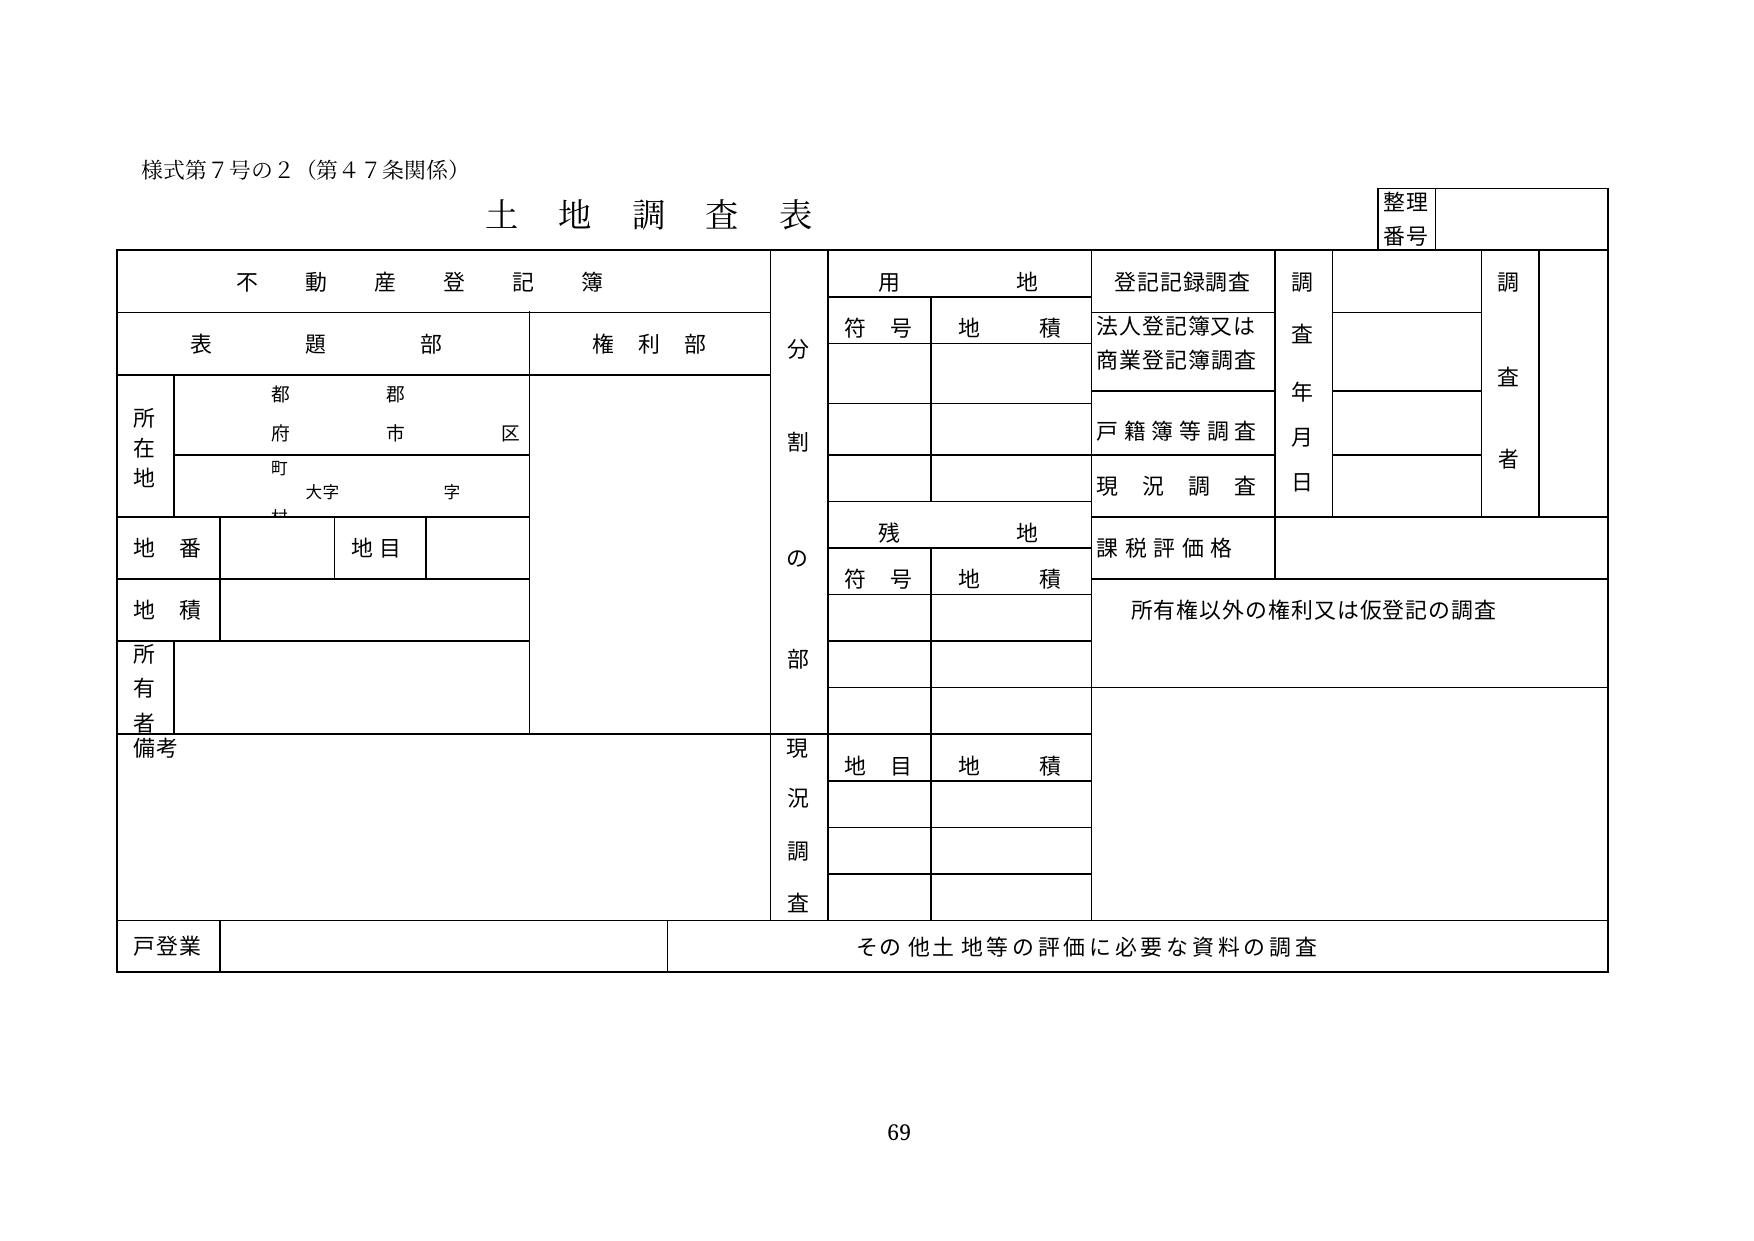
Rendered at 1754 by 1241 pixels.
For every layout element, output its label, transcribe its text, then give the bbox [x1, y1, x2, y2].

table_cell [1333, 313, 1481, 390]
table_cell 戸籍簿等調査 [1092, 392, 1274, 454]
table_cell [1333, 392, 1481, 454]
table_cell [829, 782, 930, 827]
table_cell [427, 518, 529, 578]
table_cell [221, 580, 529, 640]
table_cell 権 利 部 [530, 313, 770, 374]
table_cell [530, 376, 770, 733]
table_cell 符 号 [829, 549, 930, 593]
table_cell [1092, 688, 1607, 920]
table_cell 調 査 年 月 日 [1276, 251, 1332, 516]
table_cell 備考 [118, 735, 770, 920]
table_cell 現 況 調 査 [1092, 456, 1274, 516]
table_cell [932, 404, 1091, 454]
table_cell 表 題 部 [118, 313, 529, 374]
table_cell [932, 595, 1091, 640]
table_cell 地 番 [118, 518, 219, 578]
table_cell [221, 518, 334, 578]
table_header 土地調査表 [117, 188, 1377, 249]
table_cell 現 況 調 査 [771, 735, 827, 920]
table_cell [932, 344, 1091, 403]
table_header [1436, 189, 1607, 249]
table_cell 地 目 [335, 518, 425, 578]
table_cell [1276, 518, 1607, 578]
table_cell 町 大字 字 村 [175, 456, 529, 516]
table_cell [932, 642, 1091, 687]
table_cell [1333, 456, 1481, 516]
table_cell [829, 875, 930, 920]
table_cell [829, 456, 930, 501]
table_cell [932, 782, 1091, 827]
table_cell 地 積 [932, 549, 1091, 593]
table_cell 地 積 [118, 580, 219, 640]
table_cell [829, 828, 930, 873]
table_cell [829, 688, 930, 733]
table_cell 分 割 の 部 [771, 251, 827, 733]
table_cell 残 地 [829, 502, 1091, 547]
table_cell [829, 642, 930, 687]
table_cell 地 積 [932, 735, 1091, 780]
table_cell [1540, 251, 1607, 516]
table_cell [118, 921, 219, 971]
table_cell 所 有 者 [118, 642, 173, 733]
table_cell 所有権以外の権利又は仮登記の調査 [1092, 580, 1607, 687]
table_cell [829, 344, 930, 403]
table_cell 登記記録調査 [1092, 251, 1274, 311]
table_cell 調 査 者 [1482, 251, 1538, 516]
table_cell [932, 875, 1091, 920]
text 様式第７号の２（第４７条関係） [142, 153, 1749, 185]
table_cell [829, 404, 930, 454]
table_header 整理 番号 [1379, 189, 1435, 249]
table_cell 地 積 [932, 298, 1091, 342]
table_cell [221, 921, 667, 971]
table_cell 符 号 [829, 298, 930, 342]
table_cell [829, 595, 930, 640]
table_cell その 他土 地等の評価に必要な資料の調査 [668, 921, 1607, 971]
table_cell [932, 688, 1091, 733]
table_cell [1333, 251, 1481, 311]
table_cell 法人登記簿又は 商業登記簿調査 [1092, 313, 1274, 390]
table_cell 用 地 [829, 251, 1091, 296]
table_cell [932, 828, 1091, 873]
table_cell 地 目 [829, 735, 930, 780]
table_cell 所 在 地 [118, 376, 173, 516]
table_cell [175, 642, 529, 733]
table_cell 課 税 評 価 格 [1092, 518, 1274, 578]
table_cell [932, 456, 1091, 501]
table_cell 不 動 産 登 記 簿 [118, 251, 770, 311]
table_cell 都 郡 府 市 区 県 [175, 376, 529, 454]
